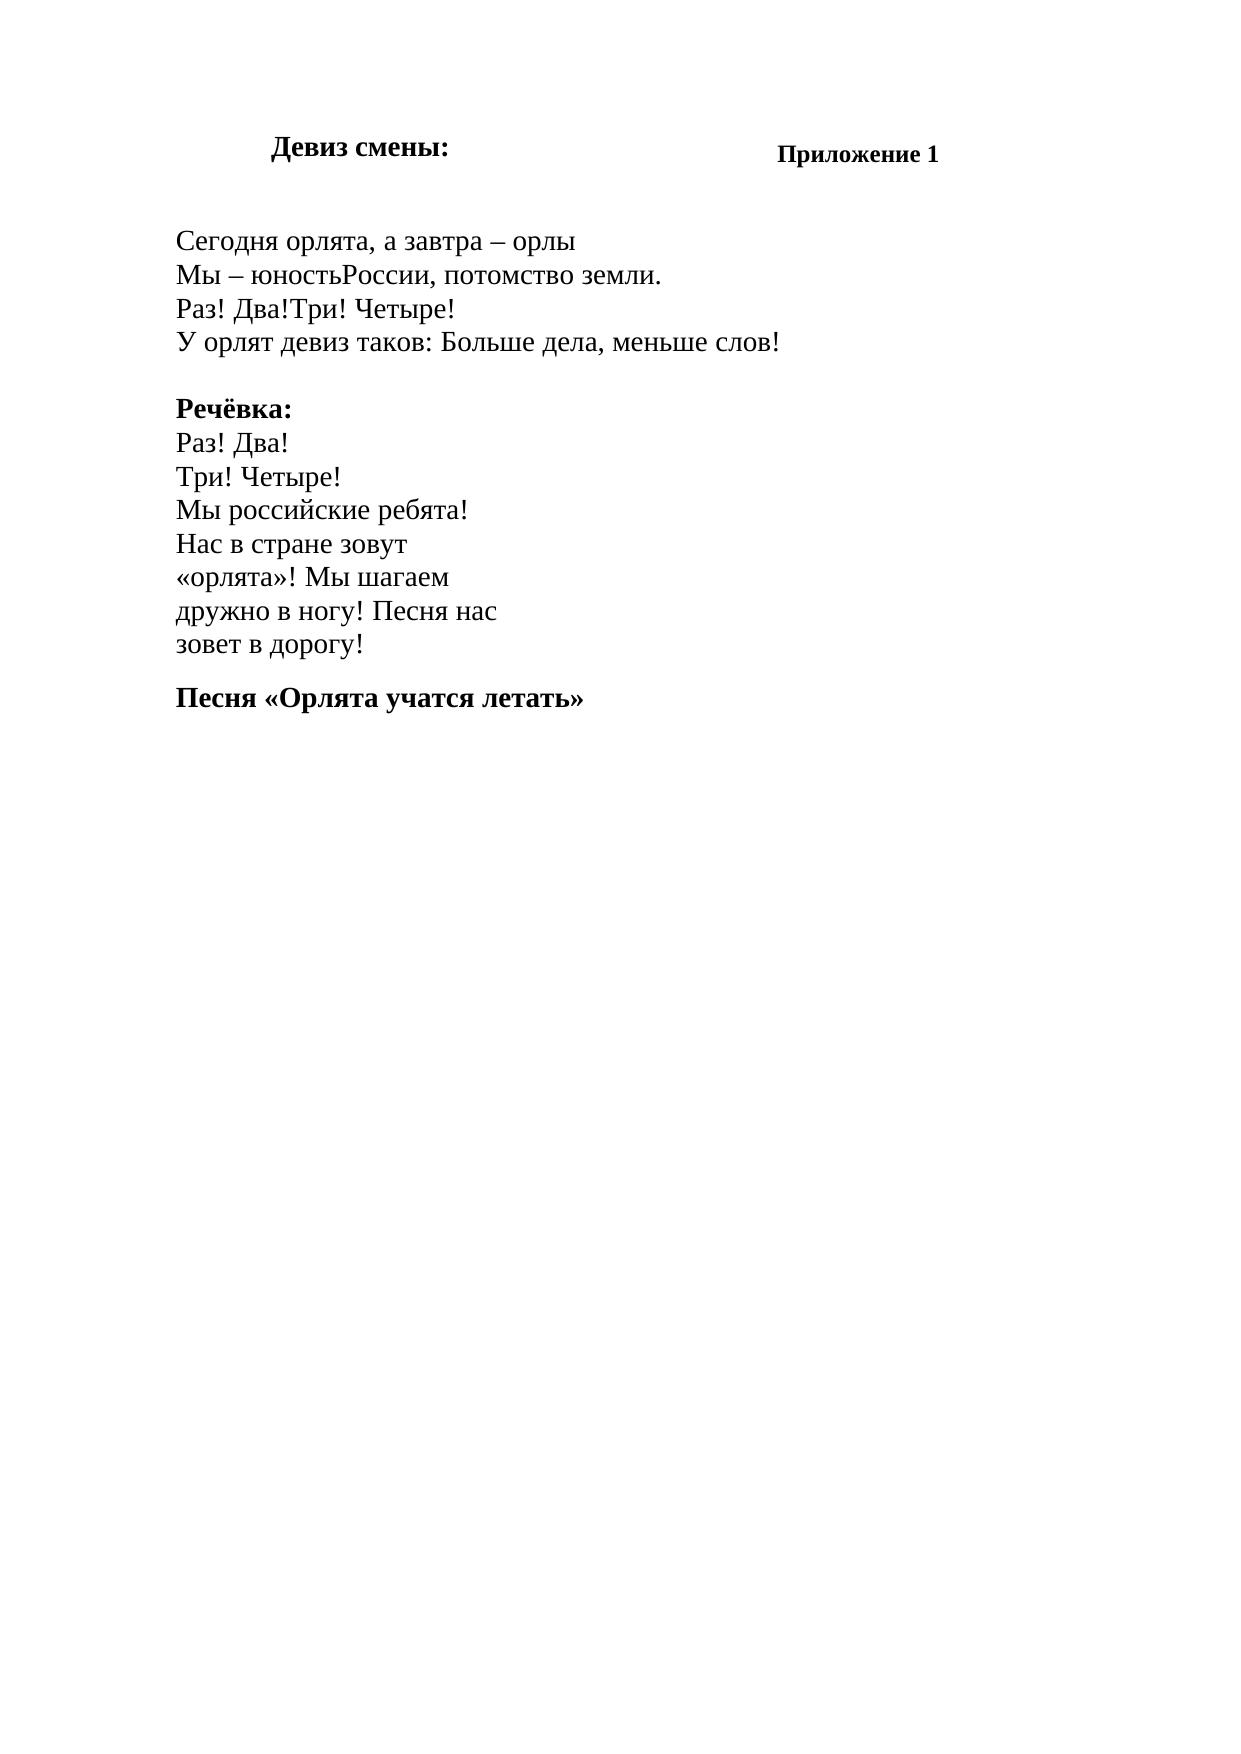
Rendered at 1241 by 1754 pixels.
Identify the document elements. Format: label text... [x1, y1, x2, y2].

text Приложение 1 [777, 139, 1207, 168]
text Нас в стране зовут «орлята»! Мы шагаем дружно в ногу! Песня нас зовет в дорогу! [176, 526, 536, 660]
subtitle Песня «Орлята учатся летать» [176, 680, 1207, 713]
text Раз! Два! Три! Четыре! [176, 425, 342, 492]
text Мы российские ребята! [176, 492, 1207, 526]
subtitle Речёвка: [176, 392, 1207, 425]
text Мы – юностьРоссии, потомство земли. Раз! Два!Три! Четыре! [176, 257, 663, 324]
text У орлят девиз таков: Больше дела, меньше слов! [176, 324, 1207, 358]
text Сегодня орлята, а завтра – орлы [176, 224, 1207, 257]
subtitle Девиз смены: [196, 129, 577, 163]
